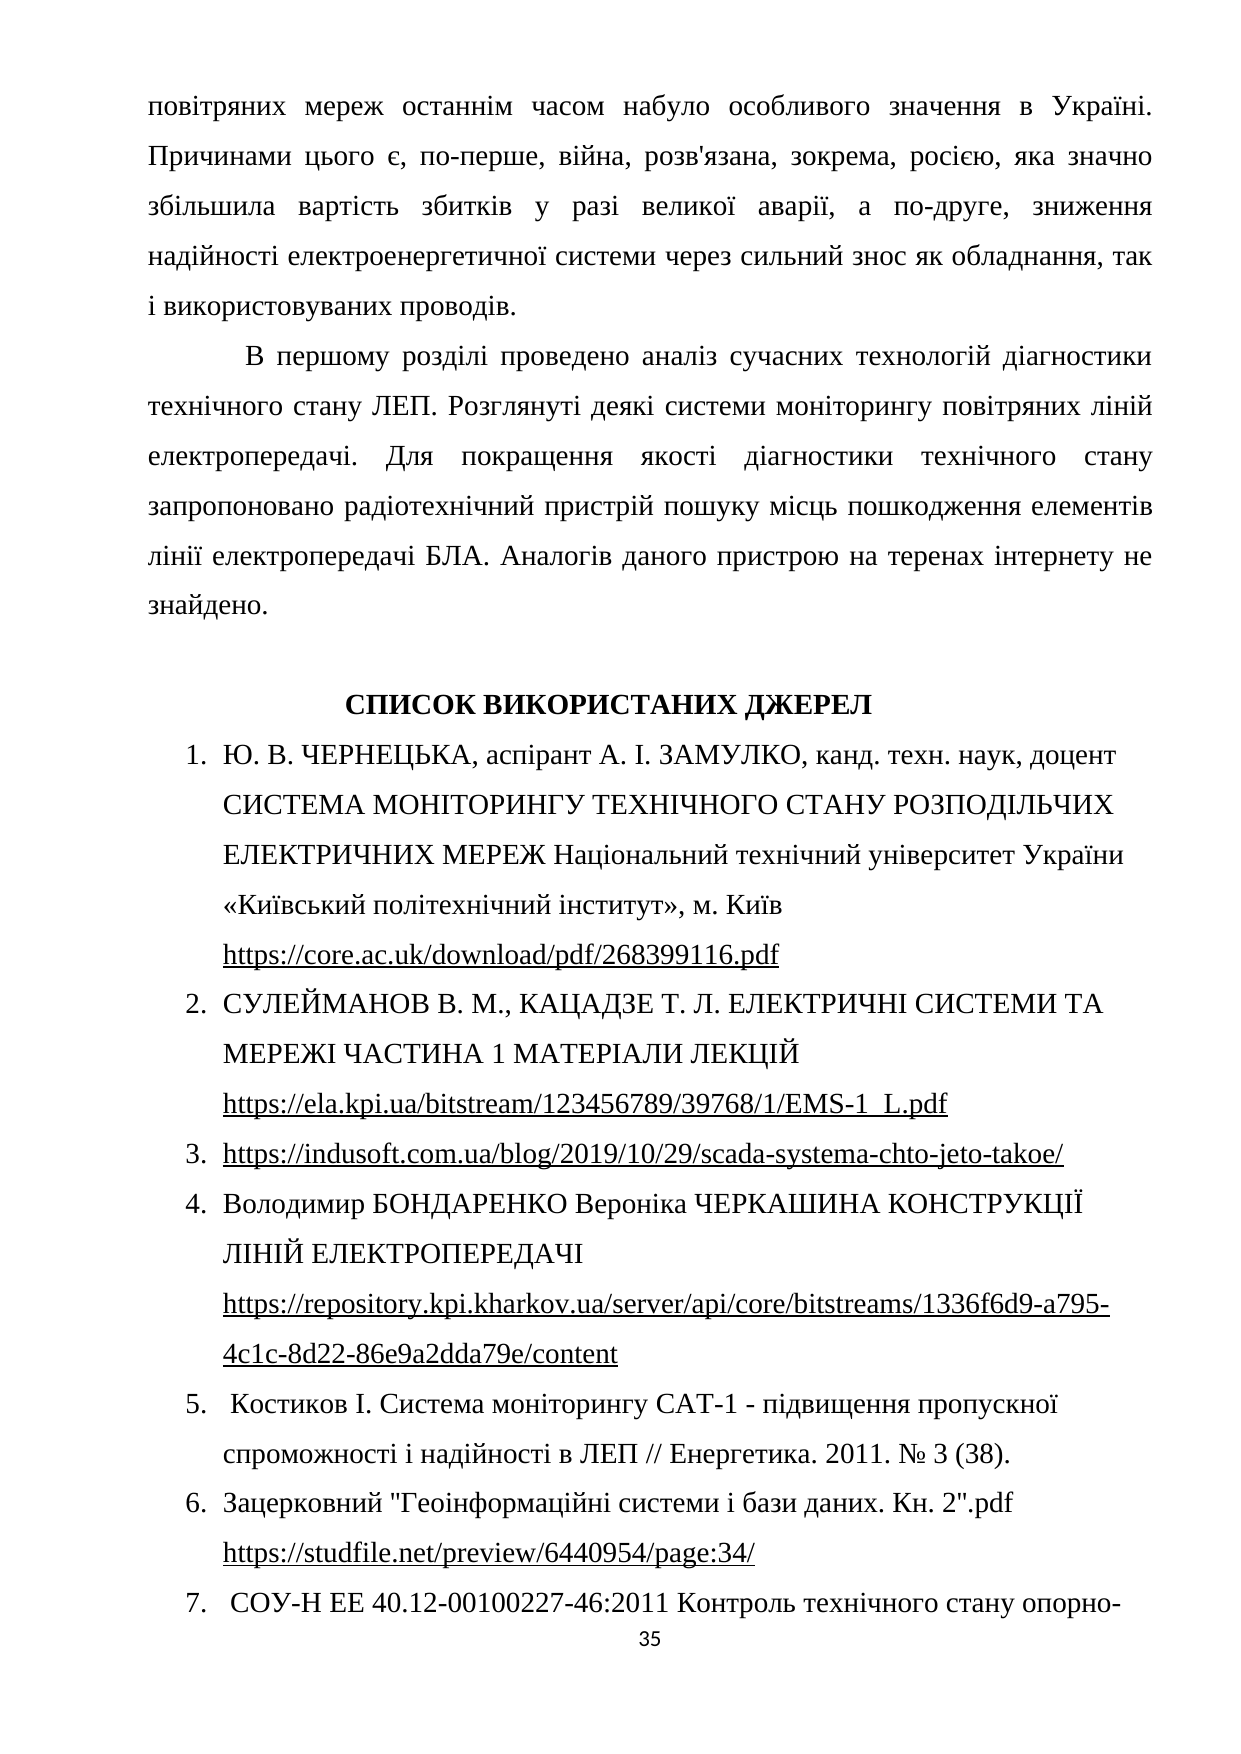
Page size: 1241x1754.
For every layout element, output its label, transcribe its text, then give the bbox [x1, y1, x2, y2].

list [185, 1585, 1154, 1619]
list Зацерковний ''Геоінформаційні системи і бази даних. Кн. 2''.pdf https://studfile.net/preview/6440954/page:34/ [185, 1486, 1154, 1569]
list СУЛЕЙМАНОВ В. М., КАЦАДЗЕ Т. Л. ЕЛЕКТРИЧНІ СИСТЕМИ ТА МЕРЕЖІ ЧАСТИНА 1 МАТЕРІАЛИ ЛЕКЦІЙ https://ela.kpi.ua/bitstream/123456789/39768/1/EMS-1_L.pdf [185, 987, 1154, 1120]
list Ю. В. ЧЕРНЕЦЬКА, аспірант А. І. ЗАМУЛКО, канд. техн. наук, доцент СИСТЕМА МОНІТОРИНГУ ТЕХНІЧНОГО СТАНУ РОЗПОДІЛЬЧИХ ЕЛЕКТРИЧНИХ МЕРЕЖ Національний технічний університет України «Київський політехнічний інститут», м. Київ https://core.ac.uk/download/pdf/268399116.pdf [185, 737, 1154, 970]
list Костиков І. Система моніторингу CAT-1 - підвищення пропускної спроможності і надійності в ЛЕП // Енергетика. 2011. № 3 (38). [185, 1386, 1154, 1469]
text В першому розділі проведено аналіз сучасних технологій діагностики технічного стану ЛЕП. Розглянуті деякі системи моніторингу повітряних ліній електропередачі. Для покращення якості діагностики технічного стану запропоновано радіотехнічний пристрій пошуку місць пошкодження елементів лінії електропередачі БЛА. Аналогів даного пристрою на теренах інтернету не знайдено. [148, 338, 1154, 621]
list https://indusoft.com.ua/blog/2019/10/29/scada-systema-chto-jeto-takoe/ [185, 1136, 1154, 1170]
text СПИСОК ВИКОРИСТАНИХ ДЖЕРЕЛ [148, 687, 1154, 721]
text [148, 88, 1154, 322]
list Володимир БОНДАРЕНКО Вероніка ЧЕРКАШИНА КОНСТРУКЦІЇ ЛІНІЙ ЕЛЕКТРОПЕРЕДАЧІ https://repository.kpi.kharkov.ua/server/api/core/bitstreams/1336f6d9-a795-4c1c-8d22-86e9a2dda79e/content [185, 1186, 1154, 1369]
